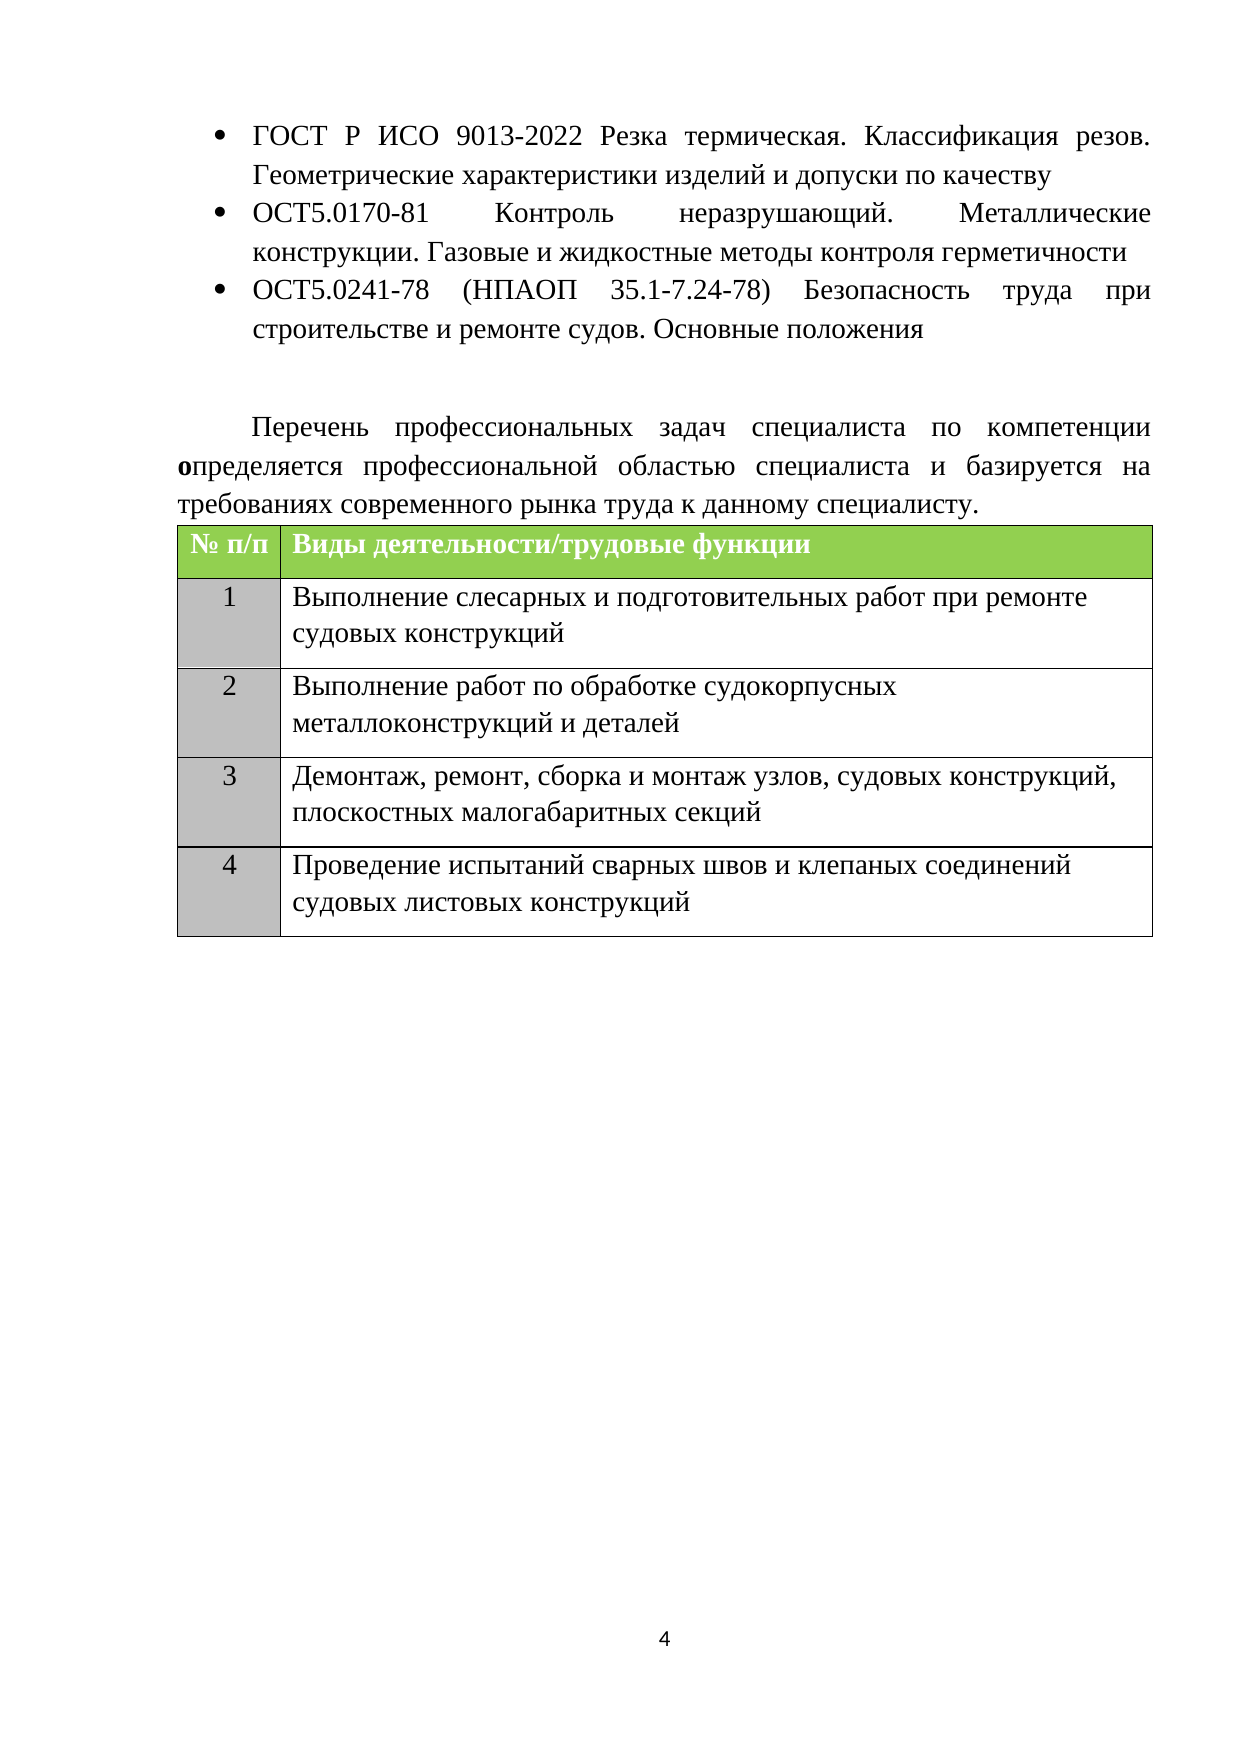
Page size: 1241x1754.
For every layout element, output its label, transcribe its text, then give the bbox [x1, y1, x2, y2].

list ГОСТ Р ИСО 9013-2022 Резка термическая. Классификация резов. Геометрические характеристики изделий и допуски по качеству [215, 118, 1152, 190]
table_cell 2 [178, 669, 280, 757]
table_cell Проведение испытаний сварных швов и клепаных соединений судовых листовых конструкций [281, 848, 1152, 936]
list ОСТ5.0170-81 Контроль неразрушающий. Металлические конструкции. Газовые и жидкостные методы контроля герметичности [215, 195, 1152, 267]
list ОСТ5.0241-78 (НПАОП 35.1-7.24-78) Безопасность труда при строительстве и ремонте судов. Основные положения [215, 272, 1152, 345]
table_cell Выполнение работ по обработке судокорпусных металлоконструкций и деталей [281, 669, 1152, 757]
table_header Виды деятельности/трудовые функции [281, 526, 1152, 578]
text Перечень профессиональных задач специалиста по компетенции определяется профессиональной областью специалиста и базируется на требованиях современного рынка труда к данному специалисту. [177, 409, 1152, 520]
table_cell Демонтаж, ремонт, сборка и монтаж узлов, судовых конструкций, плоскостных малогабаритных секций [281, 758, 1152, 846]
table_cell 4 [178, 848, 280, 936]
table_cell 1 [178, 579, 280, 667]
table_header № п/п [178, 526, 280, 578]
table_cell Выполнение слесарных и подготовительных работ при ремонте судовых конструкций [281, 579, 1152, 667]
table_cell 3 [178, 758, 280, 846]
